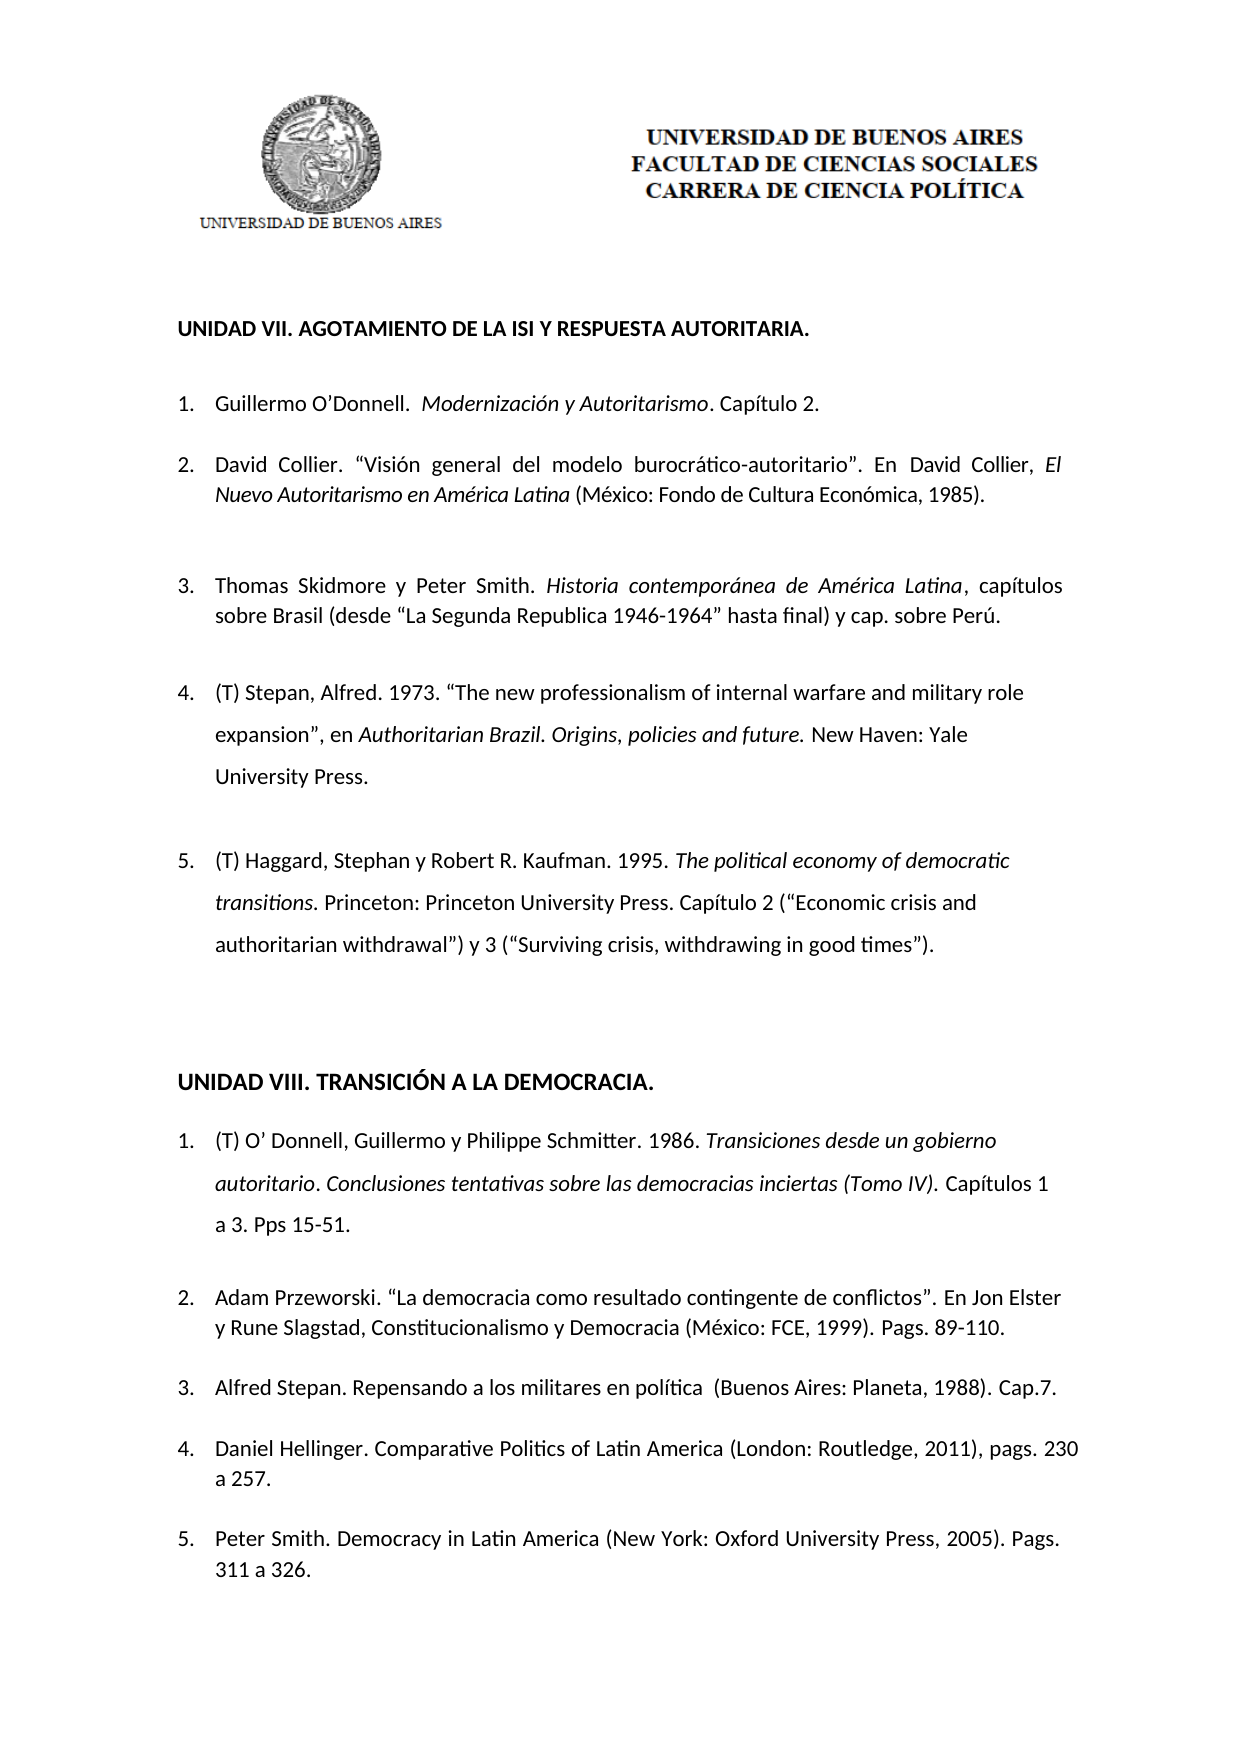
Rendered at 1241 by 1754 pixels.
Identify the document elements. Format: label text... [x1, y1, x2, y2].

text UNIDAD VII. AGOTAMIENTO DE LA ISI Y RESPUESTA AUTORITARIA. [177, 314, 1063, 343]
picture [177, 75, 1063, 256]
text UNIDAD VIII. TRANSICIÓN A LA DEMOCRACIA. [177, 1066, 1063, 1096]
list Guillermo O’Donnell. Modernización y Autoritarismo. Capítulo 2. [177, 389, 1063, 417]
list (T) Haggard, Stephan y Robert R. Kaufman. 1995. The political economy of democratic transitions. Princeton: Princeton University Press. Capítulo 2 (“Economic crisis and authoritarian withdrawal”) y 3 (“Surviving crisis, withdrawing in good times”). [177, 846, 1063, 958]
list (T) Stepan, Alfred. 1973. “The new professionalism of internal warfare and military role expansion”, en Authoritarian Brazil. Origins, policies and future. New Haven: Yale University Press. [177, 678, 1063, 790]
list Peter Smith. Democracy in Latin America (New York: Oxford University Press, 2005). Pags. 311 a 326. [177, 1524, 1061, 1583]
list David Collier. “Visión general del modelo burocrático-autoritario”. En David Collier, El Nuevo Autoritarismo en América Latina (México: Fondo de Cultura Económica, 1985). [177, 450, 1061, 508]
list Thomas Skidmore y Peter Smith. Historia contemporánea de América Latina, capítulos sobre Brasil (desde “La Segunda Republica 1946- hasta final) y cap. sobre Perú. [177, 571, 1063, 629]
list Adam Przeworski. “La democracia como resultado contingente de conflictos”. En Jon Elster y Rune Slagstad, Constitucionalismo y Democracia (México: FCE, 1999). Pags. 89-110. [177, 1283, 1061, 1341]
list Daniel Hellinger. Comparative Politics of Latin America (London: Routledge, 2011), pags. 230 a 257. [177, 1434, 1080, 1492]
list Alfred Stepan. Repensando a los militares en política (Buenos Aires: Planeta, 1988). Cap.7. [177, 1373, 1080, 1401]
list (T) Oʼ Donnell, Guillermo y Philippe Schmitter. 1986. Transiciones desde un gobierno autoritario. Conclusiones tentativas sobre las democracias inciertas (Tomo IV). Capítulos 1 a 3. Pps 15-51. [177, 1127, 1063, 1239]
